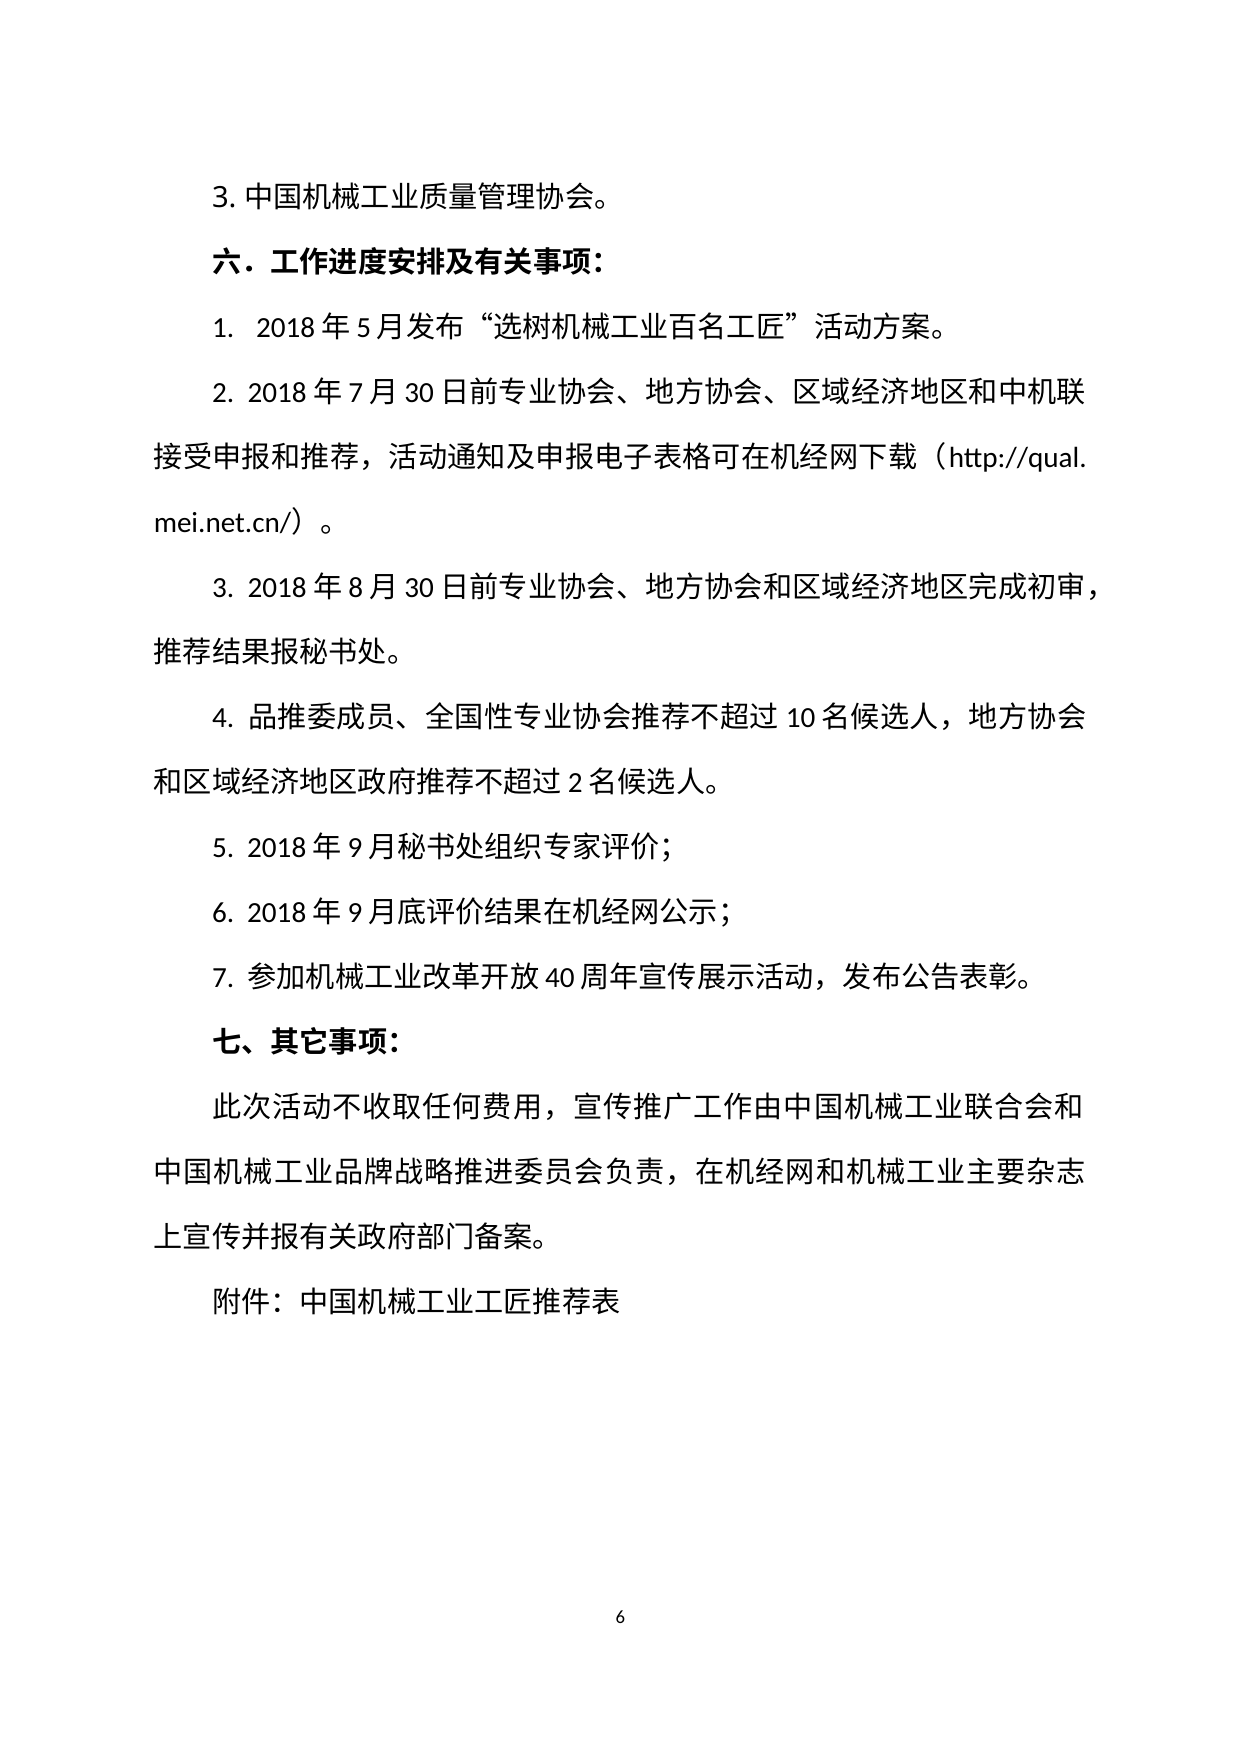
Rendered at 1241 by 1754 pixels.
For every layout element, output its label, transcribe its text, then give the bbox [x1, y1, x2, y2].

text 3. 2018年8月30日前专业协会、地方协会和区域经济地区完成初审，推荐结果报秘书处。 [153, 552, 1087, 682]
text 2. 2018年7月30日前专业协会、地方协会、区域经济地区和中机联接受申报和推荐，活动通知及申报电子表格可在机经网下载（http://qual.mei.net.cn/）。 [153, 357, 1087, 552]
text 7. 参加机械工业改革开放40周年宣传展示活动，发布公告表彰。 [153, 942, 1087, 1007]
text 附件：中国机械工业工匠推荐表 [153, 1267, 1087, 1332]
text 此次活动不收取任何费用，宣传推广工作由中国机械工业联合会和中国机械工业品牌战略推进委员会负责，在机经网和机械工业主要杂志上宣传并报有关政府部门备案。 [153, 1072, 1087, 1267]
list 2018年5月发布“选树机械工业百名工匠”活动方案。 [212, 292, 1087, 357]
text 六．工作进度安排及有关事项： [153, 227, 1087, 292]
text 4. 品推委成员、全国性专业协会推荐不超过10名候选人，地方协会和区域经济地区政府推荐不超过2名候选人。 [153, 682, 1087, 812]
text 3. 中国机械工业质量管理协会。 [153, 162, 1087, 227]
text 5. 2018年9月秘书处组织专家评价； [153, 812, 1087, 877]
text 6. 2018年9月底评价结果在机经网公示； [212, 877, 1087, 942]
text 七、其它事项： [153, 1007, 1087, 1072]
